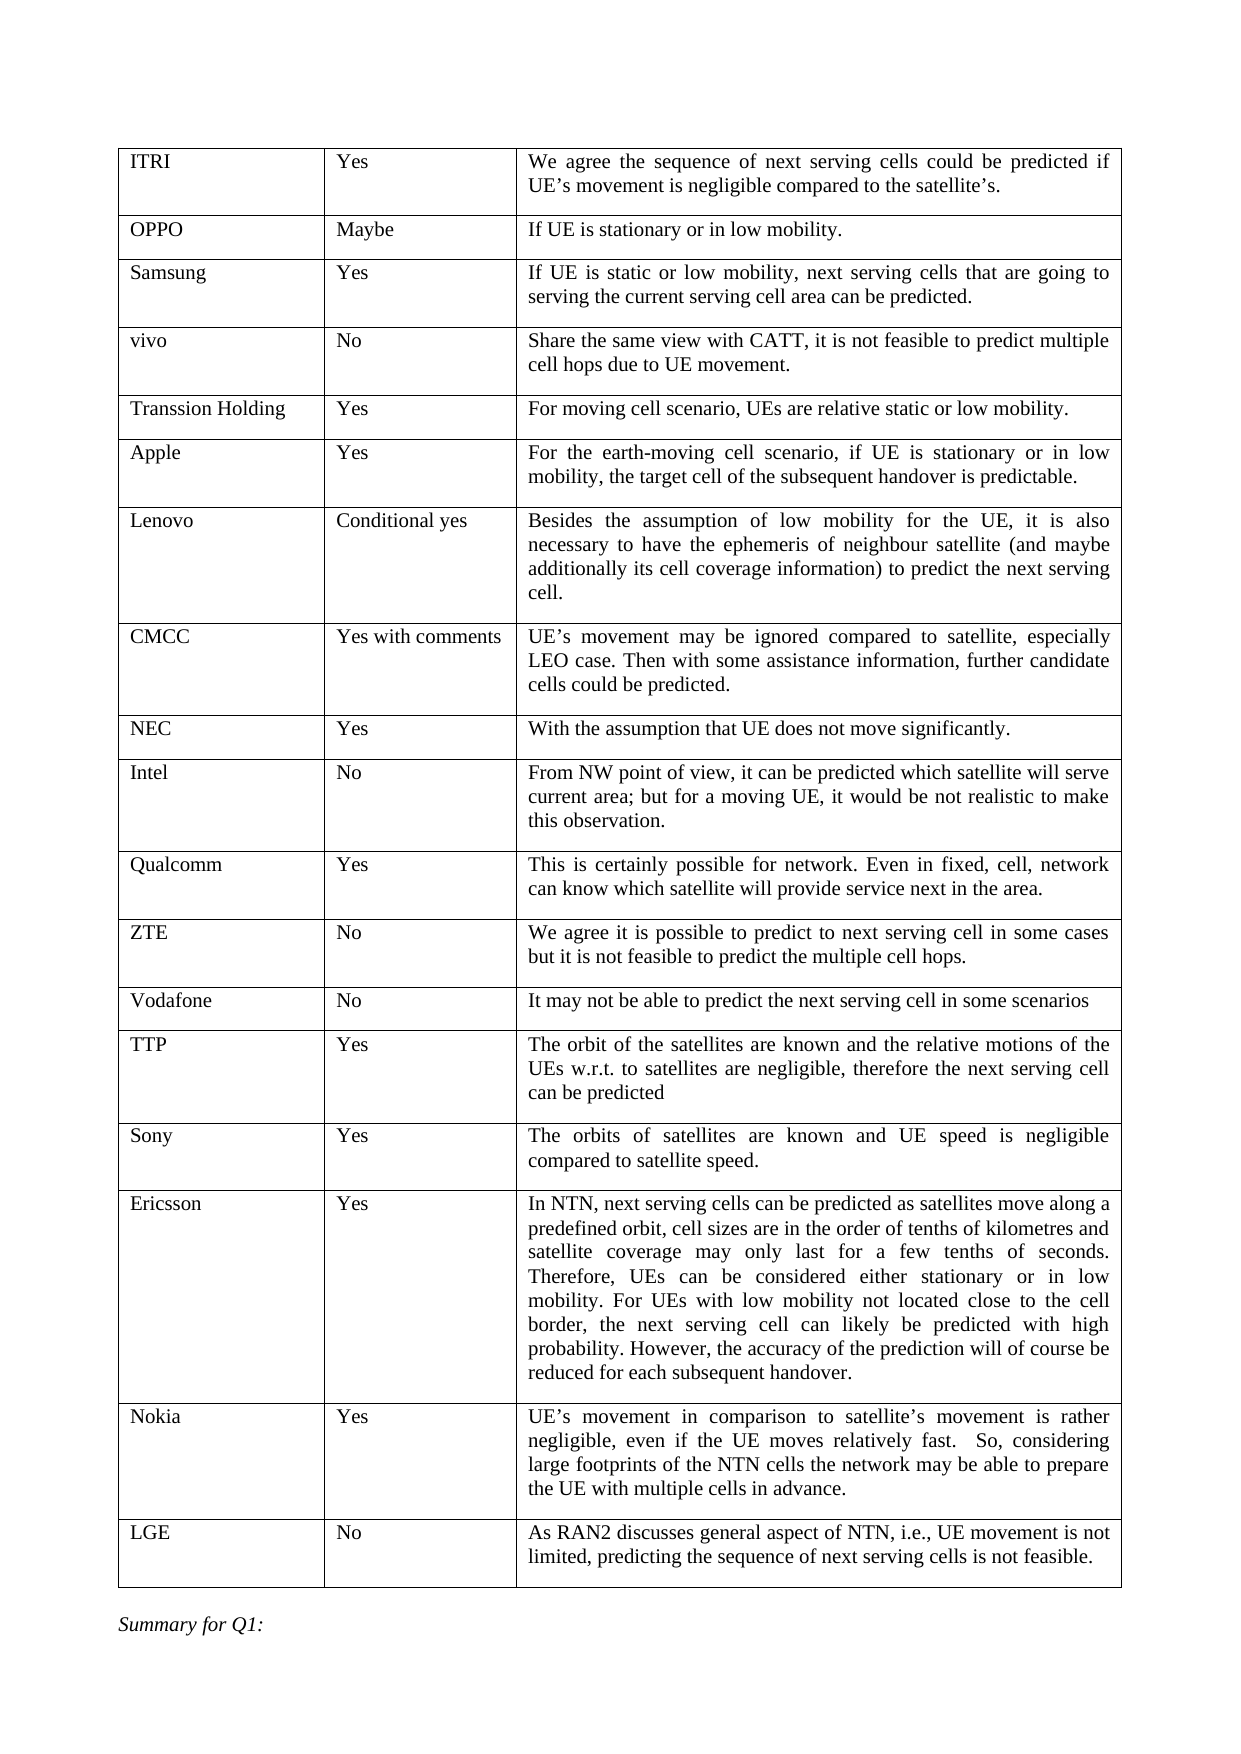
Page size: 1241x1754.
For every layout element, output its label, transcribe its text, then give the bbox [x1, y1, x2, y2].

table_cell No [325, 988, 516, 1030]
table_cell Qualcomm [119, 852, 324, 919]
table_cell Yes [325, 852, 516, 919]
table_cell UE’s movement in comparison to satellite’s movement is rather negligible, even if the UE moves relatively fast. So, considering large footprints of the NTN cells the network may be able to prepare the UE with multiple cells in advance. [517, 1404, 1121, 1519]
table_cell Maybe [325, 216, 516, 259]
table_cell Intel [119, 760, 324, 851]
table_cell If UE is static or low mobility, next serving cells that are going to serving the current serving cell area can be predicted. [517, 260, 1121, 327]
table_cell Ericsson [119, 1191, 324, 1403]
table_cell vivo [119, 328, 324, 395]
table_cell Besides the assumption of low mobility for the UE, it is also necessary to have the ephemeris of neighbour satellite (and maybe additionally its cell coverage information) to predict the next serving cell. [517, 508, 1121, 623]
table_cell The orbit of the satellites are known and the relative motions of the UEs w.r.t. to satellites are negligible, therefore the next serving cell can be predicted [517, 1031, 1121, 1122]
table_cell We agree the sequence of next serving cells could be predicted if UE’s movement is negligible compared to the satellite’s. [517, 149, 1121, 215]
table_cell Yes [325, 716, 516, 759]
table_cell NEC [119, 716, 324, 759]
table_cell CMCC [119, 624, 324, 715]
table_cell Lenovo [119, 508, 324, 623]
table_cell If UE is stationary or in low mobility. [517, 216, 1121, 259]
table_cell This is certainly possible for network. Even in fixed, cell, network can know which satellite will provide service next in the area. [517, 852, 1121, 919]
table_cell Yes [325, 1031, 516, 1122]
table_cell Yes [325, 1404, 516, 1519]
table_cell Vodafone [119, 988, 324, 1030]
table_cell Nokia [119, 1404, 324, 1519]
table_cell In NTN, next serving cells can be predicted as satellites move along a predefined orbit, cell sizes are in the order of tenths of kilometres and satellite coverage may only last for a few tenths of seconds. Therefore, UEs can be considered either stationary or in low mobility. For UEs with low mobility not located close to the cell border, the next serving cell can likely be predicted with high probability. However, the accuracy of the prediction will of course be reduced for each subsequent handover. [517, 1191, 1121, 1403]
table_cell No [325, 1520, 516, 1587]
table_cell ITRI [119, 149, 324, 215]
table_cell No [325, 760, 516, 851]
table_cell The orbits of satellites are known and UE speed is negligible compared to satellite speed. [517, 1124, 1121, 1190]
table_cell Apple [119, 440, 324, 507]
table_cell Yes with comments [325, 624, 516, 715]
table_cell For moving cell scenario, UEs are relative static or low mobility. [517, 396, 1121, 439]
table_cell Yes [325, 440, 516, 507]
table_cell Yes [325, 149, 516, 215]
table_cell Sony [119, 1124, 324, 1190]
table_cell OPPO [119, 216, 324, 259]
table_cell Conditional yes [325, 508, 516, 623]
table_cell Yes [325, 260, 516, 327]
table_cell Yes [325, 1124, 516, 1190]
table_cell TTP [119, 1031, 324, 1122]
table_cell ZTE [119, 920, 324, 987]
table_cell From NW point of view, it can be predicted which satellite will serve current area; but for a moving UE, it would be not realistic to make this observation. [517, 760, 1121, 851]
table_cell Transsion Holding [119, 396, 324, 439]
text Summary for Q1: [118, 1588, 1122, 1636]
table_cell For the earth-moving cell scenario, if UE is stationary or in low mobility, the target cell of the subsequent handover is predictable. [517, 440, 1121, 507]
table_cell Yes [325, 396, 516, 439]
table_cell As RAN2 discusses general aspect of NTN, i.e., UE movement is not limited, predicting the sequence of next serving cells is not feasible. [517, 1520, 1121, 1587]
table_cell It may not be able to predict the next serving cell in some scenarios [517, 988, 1121, 1030]
table_cell With the assumption that UE does not move significantly. [517, 716, 1121, 759]
table_cell No [325, 920, 516, 987]
table_cell Share the same view with CATT, it is not feasible to predict multiple cell hops due to UE movement. [517, 328, 1121, 395]
table_cell Samsung [119, 260, 324, 327]
table_cell We agree it is possible to predict to next serving cell in some cases but it is not feasible to predict the multiple cell hops. [517, 920, 1121, 987]
table_cell LGE [119, 1520, 324, 1587]
table_cell Yes [325, 1191, 516, 1403]
table_cell UE’s movement may be ignored compared to satellite, especially LEO case. Then with some assistance information, further candidate cells could be predicted. [517, 624, 1121, 715]
table_cell No [325, 328, 516, 395]
